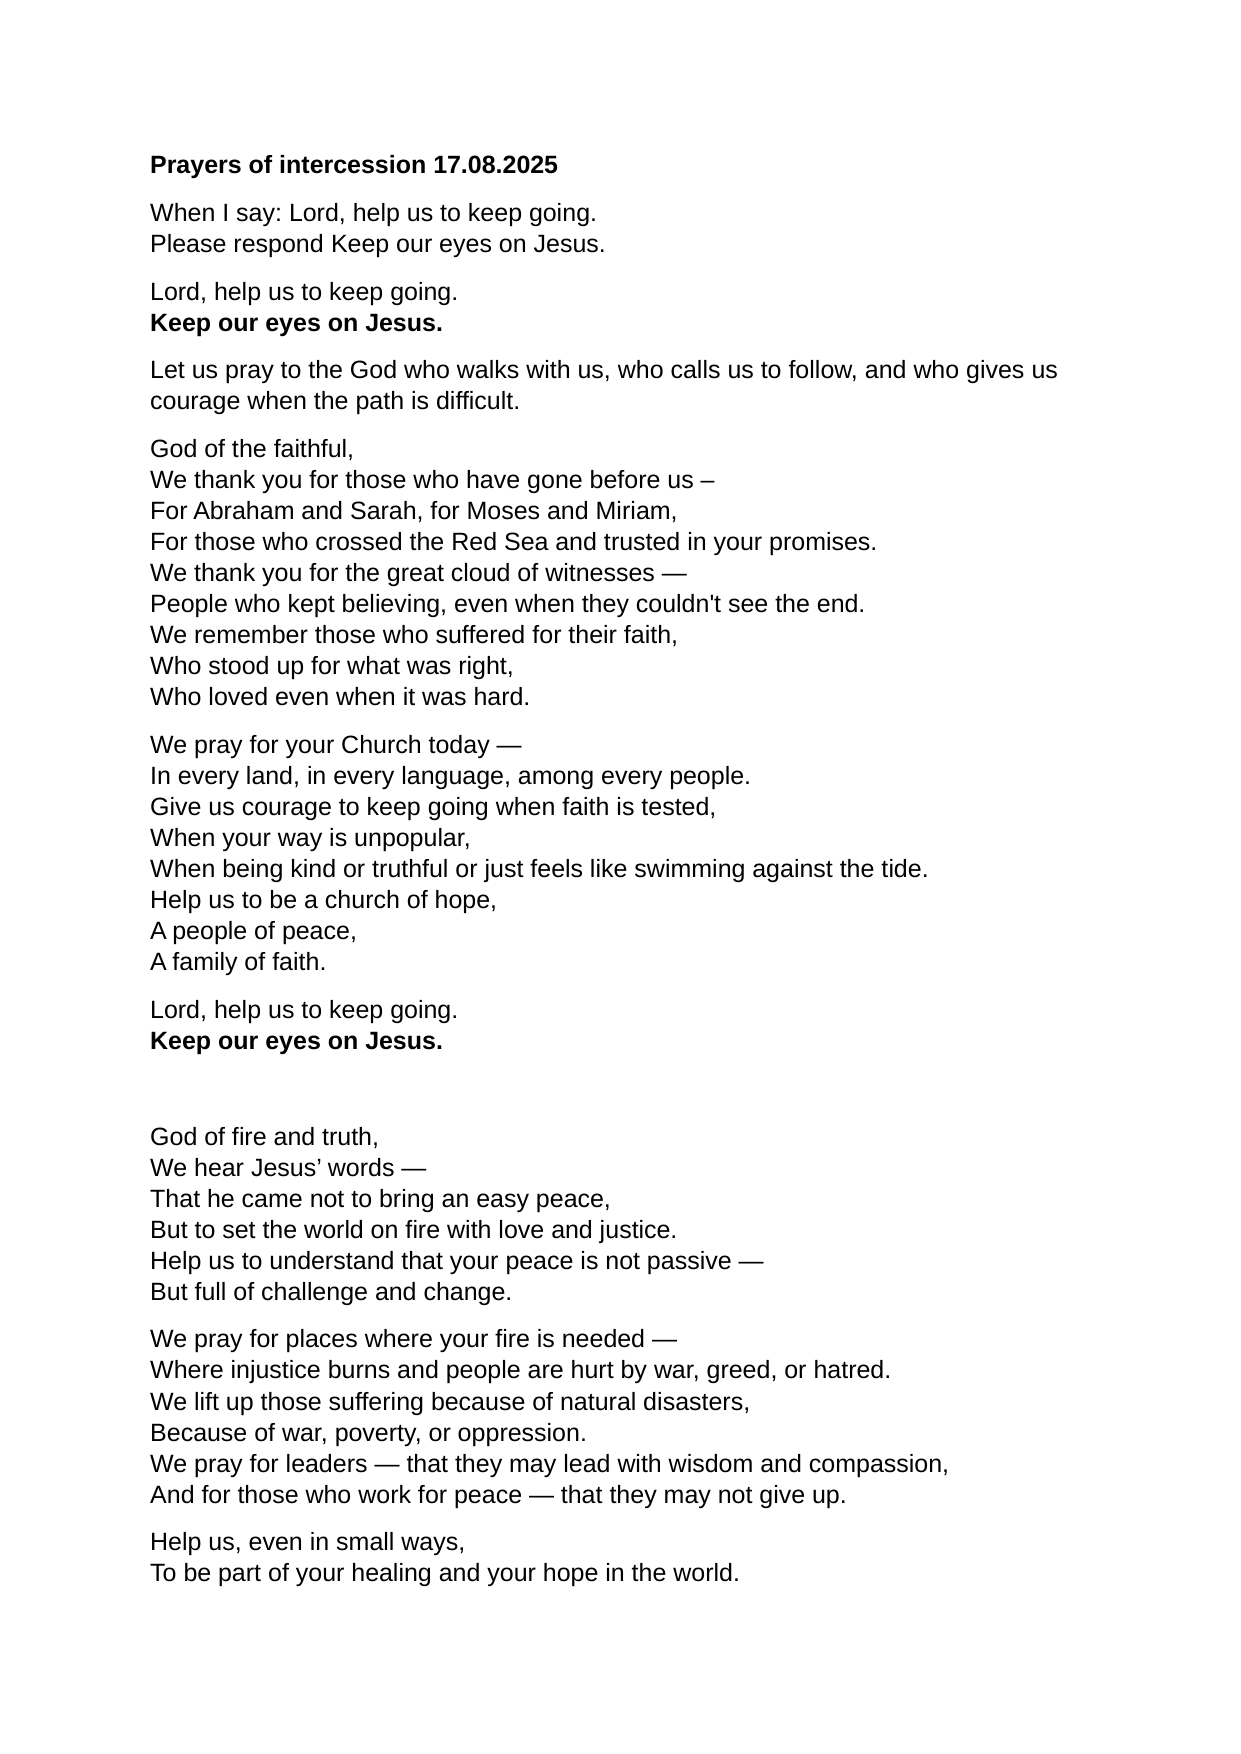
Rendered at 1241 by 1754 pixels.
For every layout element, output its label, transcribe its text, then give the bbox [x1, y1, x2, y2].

text Let us pray to the God who walks with us, who calls us to follow, and who gives us courage when the path is difficult. [150, 355, 1090, 415]
text Lord, help us to keep going. Keep our eyes on Jesus. [150, 276, 1090, 336]
text Prayers of intercession 17.08.2025 [150, 150, 1090, 179]
text God of the faithful, We thank you for those who have gone before us – For Abraham and Sarah, for Moses and Miriam, For those who crossed the Red Sea and trusted in your promises. We thank you for the great cloud of witnesses — People who kept believing, even when they couldn't see the end. We remember those who suffered for their faith, Who stood up for what was right, Who loved even when it was hard. [150, 434, 1090, 711]
text God of fire and truth, We hear Jesus’ words — That he came not to bring an easy peace, But to set the world on fire with love and justice. Help us to understand that your peace is not passive — But full of challenge and change. [150, 1121, 1090, 1305]
text When I say: Lord, help us to keep going. Please respond Keep our eyes on Jesus. [150, 198, 1090, 257]
text Lord, help us to keep going. Keep our eyes on Jesus. [150, 995, 1090, 1055]
text We pray for your Church today — In every land, in every language, among every people. Give us courage to keep going when faith is tested, When your way is unpopular, When being kind or truthful or just feels like swimming against the tide. Help us to be a church of hope, A people of peace, A family of faith. [150, 730, 1090, 976]
text We pray for places where your fire is needed — Where injustice burns and people are hurt by war, greed, or hatred. We lift up those suffering because of natural disasters, Because of war, poverty, or oppression. We pray for leaders — that they may lead with wisdom and compassion, And for those who work for peace — that they may not give up. [150, 1324, 1090, 1508]
text Help us, even in small ways, To be part of your healing and your hope in the world. [150, 1527, 1090, 1587]
